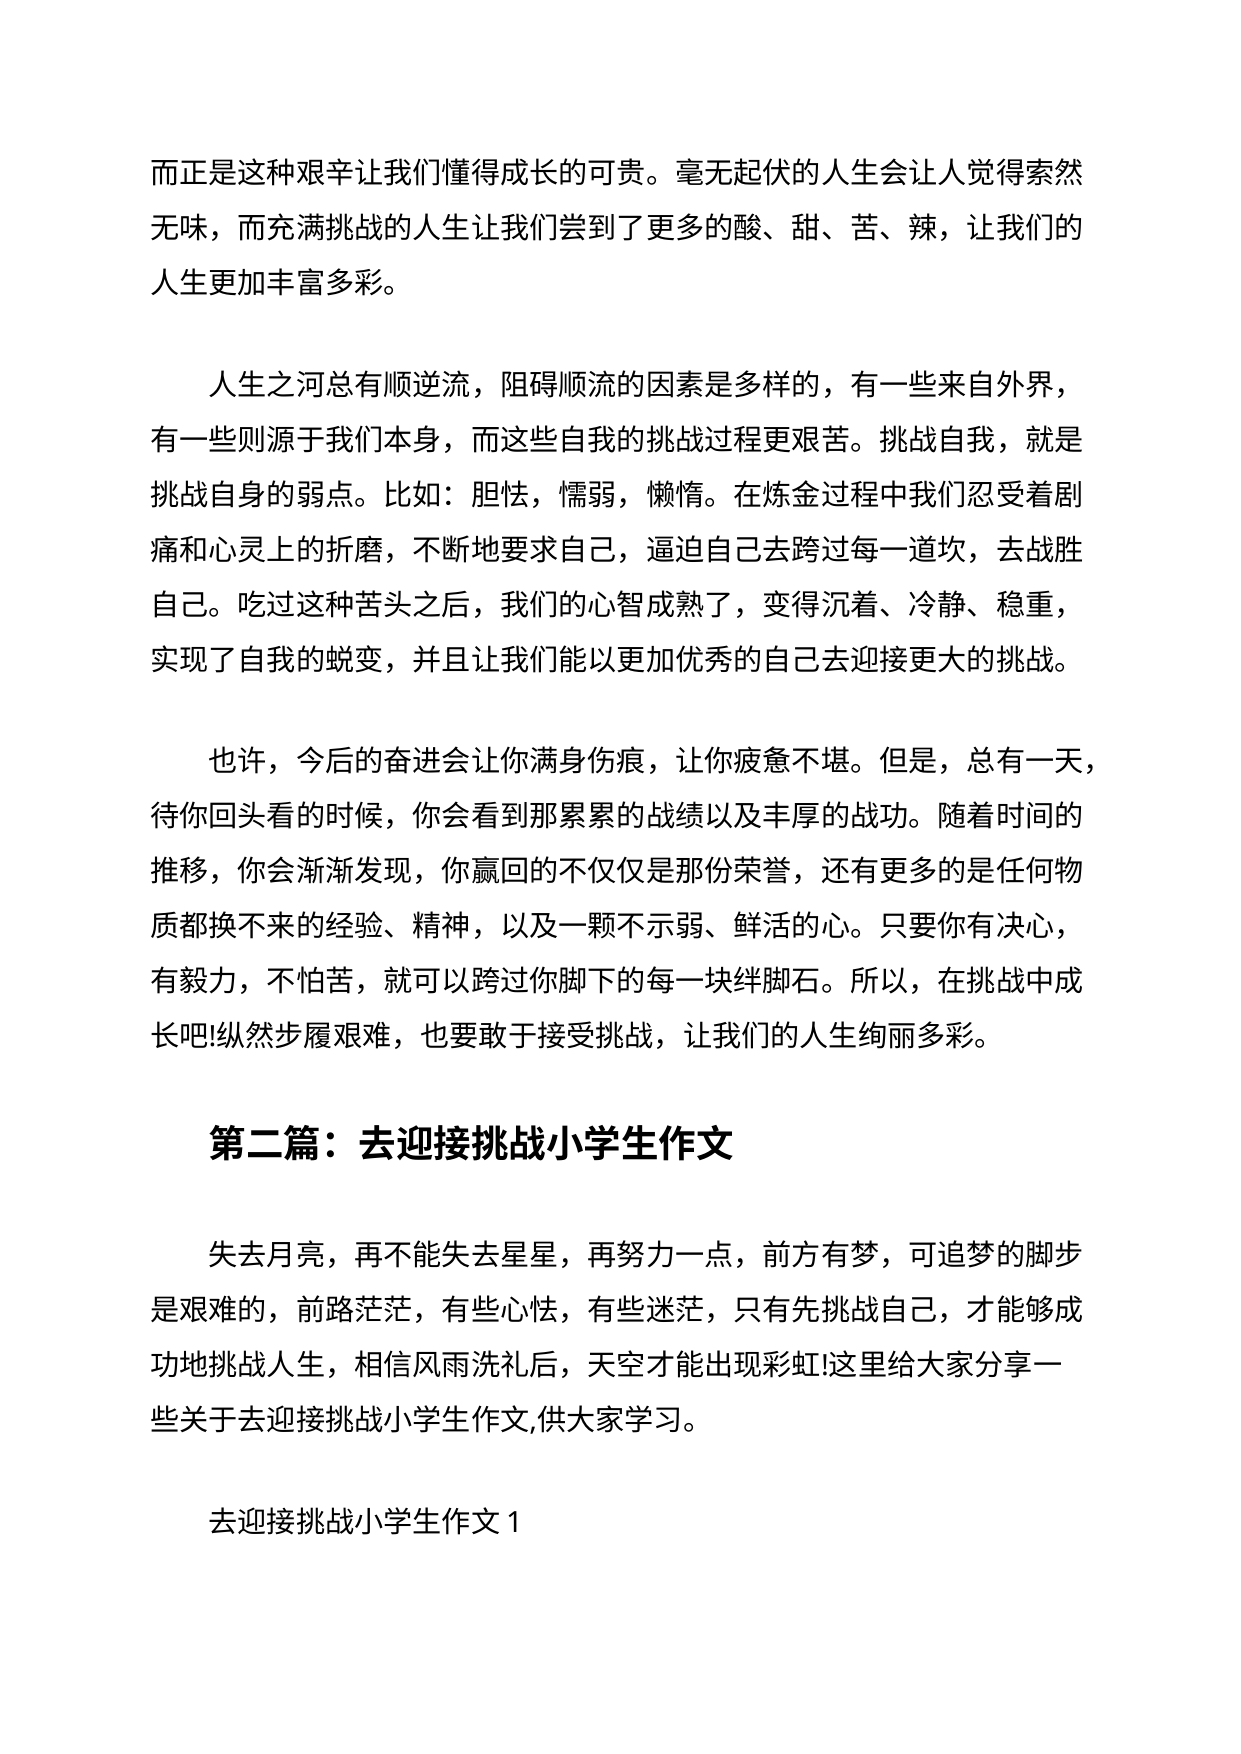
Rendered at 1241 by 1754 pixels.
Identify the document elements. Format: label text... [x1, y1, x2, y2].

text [150, 150, 1090, 302]
text 第二篇：去迎接挑战小学生作文 [150, 1114, 1090, 1168]
text 也许，今后的奋进会让你满身伤痕，让你疲惫不堪。但是，总有一天，待你回头看的时候，你会看到那累累的战绩以及丰厚的战功。随着时间的推移，你会渐渐发现，你赢回的不仅仅是那份荣誉，还有更多的是任何物质都换不来的经验、精神，以及一颗不示弱、鲜活的心。只要你有决心，有毅力，不怕苦，就可以跨过你脚下的每一块绊脚石。所以，在挑战中成长吧!纵然步履艰难，也要敢于接受挑战，让我们的人生绚丽多彩。 [150, 738, 1090, 1055]
text 失去月亮，再不能失去星星，再努力一点，前方有梦，可追梦的脚步是艰难的，前路茫茫，有些心怯，有些迷茫，只有先挑战自己，才能够成功地挑战人生，相信风雨洗礼后，天空才能出现彩虹!这里给大家分享一些关于去迎接挑战小学生作文,供大家学习。 [150, 1232, 1090, 1439]
text 人生之河总有顺逆流，阻碍顺流的因素是多样的，有一些来自外界，有一些则源于我们本身，而这些自我的挑战过程更艰苦。挑战自我，就是挑战自身的弱点。比如：胆怯，懦弱，懒惰。在炼金过程中我们忍受着剧痛和心灵上的折磨，不断地要求自己，逼迫自己去跨过每一道坎，去战胜自己。吃过这种苦头之后，我们的心智成熟了，变得沉着、冷静、稳重，实现了自我的蜕变，并且让我们能以更加优秀的自己去迎接更大的挑战。 [150, 362, 1090, 678]
text 去迎接挑战小学生作文1 [150, 1498, 1090, 1541]
